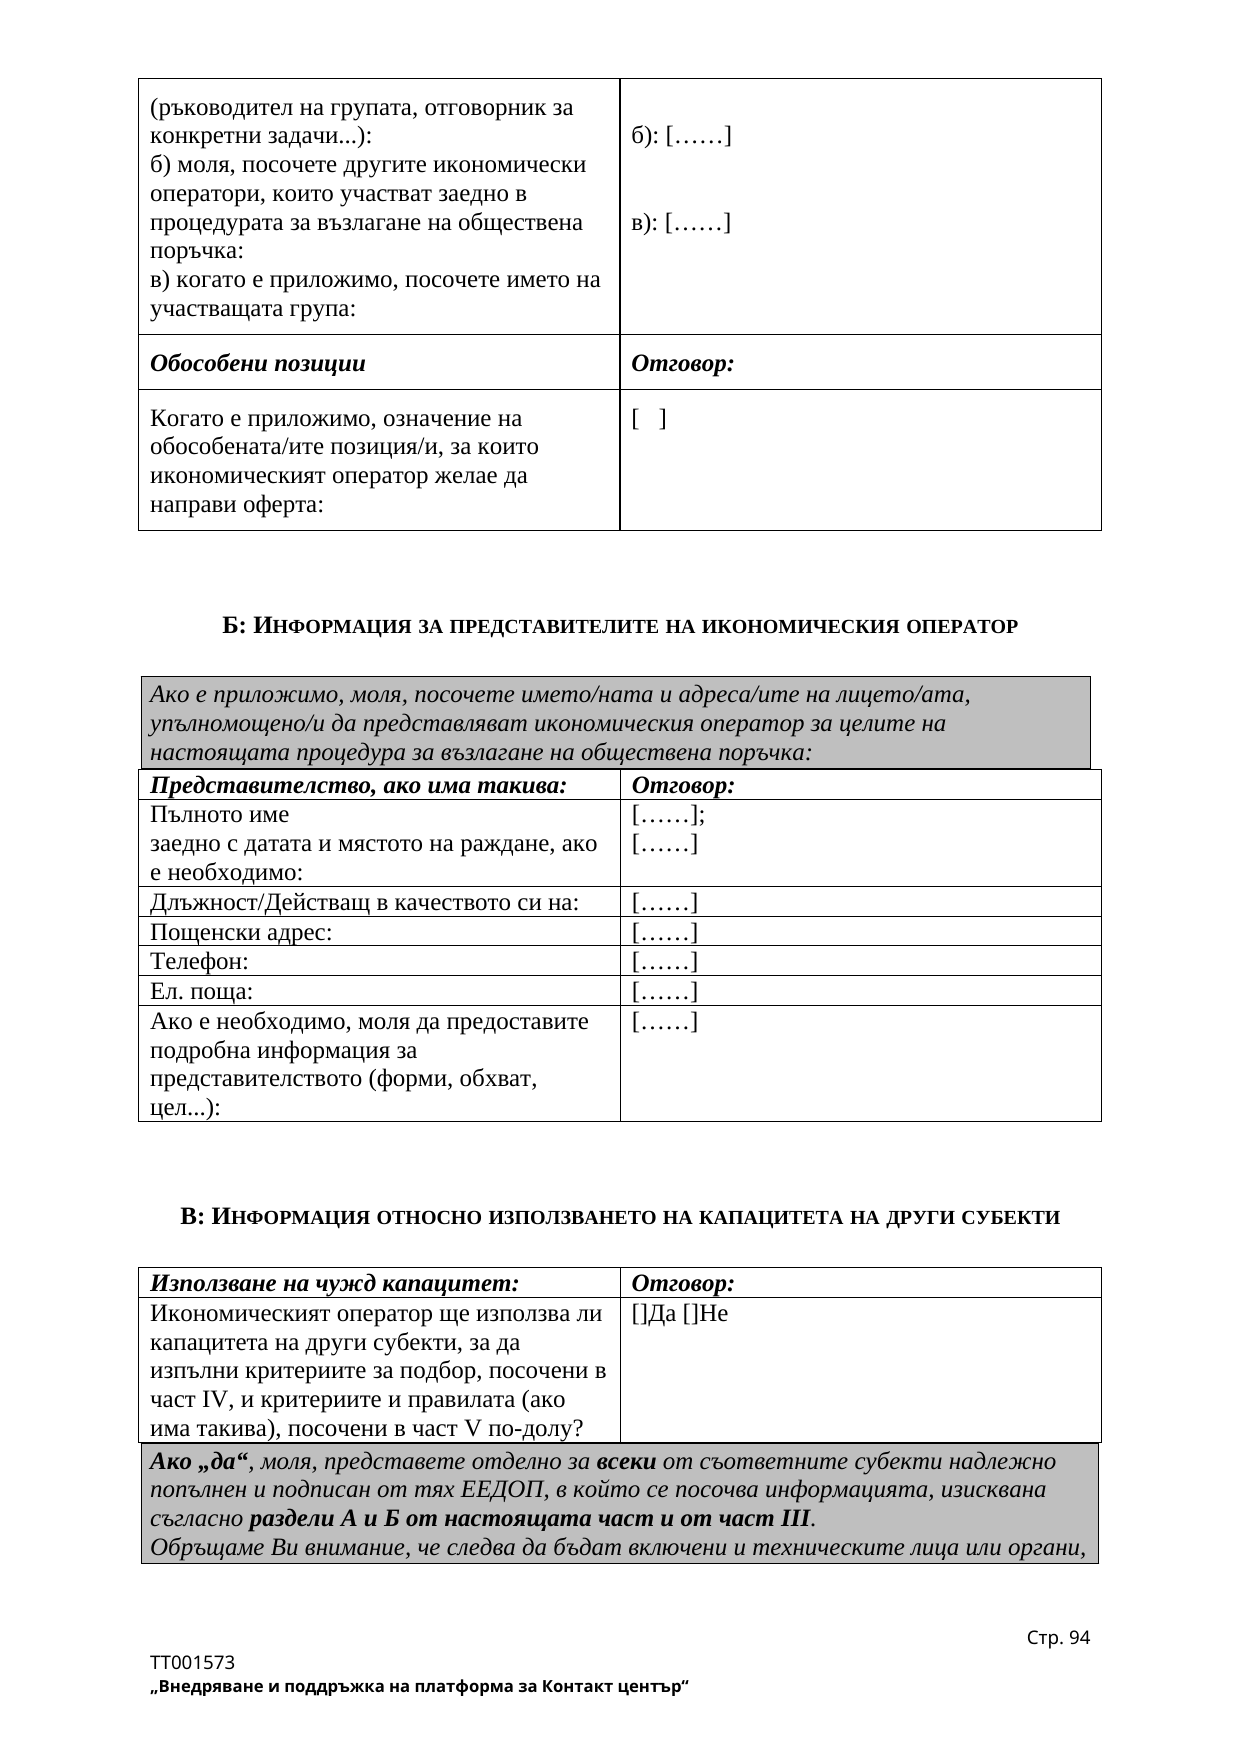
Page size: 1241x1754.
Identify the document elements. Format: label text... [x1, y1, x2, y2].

table_header Отговор: [621, 770, 1101, 798]
table_cell Телефон: [139, 946, 620, 975]
table_cell Обособени позиции [139, 335, 619, 389]
table_cell [……]; [……] [621, 800, 1101, 886]
table_cell [……] [621, 946, 1101, 975]
table_cell Длъжност/Действащ в качеството си на: [139, 887, 620, 916]
table_cell Когато е приложимо, означение на обособената/ите позиция/и, за които икономическият оператор желае да направи оферта: [139, 390, 619, 530]
table_cell Отговор: [621, 335, 1101, 389]
table_cell Икономическият оператор ще използва ли капацитета на други субекти, за да изпълни критериите за подбор, посочени в част IV, и критериите и правилата (ако има такива), посочени в част V по-долу? [139, 1298, 620, 1442]
table_cell [ ] [621, 390, 1101, 530]
table_cell Ако е необходимо, моля да предоставите подробна информация за представителството (форми, обхват, цел...): [139, 1006, 620, 1121]
table_cell [……] [621, 887, 1101, 916]
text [142, 1444, 1098, 1563]
table_cell [……] [621, 976, 1101, 1005]
table_header Отговор: [621, 1268, 1101, 1297]
table_cell [……] [621, 917, 1101, 945]
table_cell Пълното име заедно с датата и мястото на раждане, ако е необходимо: [139, 800, 620, 886]
table_header Използване на чужд капацитет: [139, 1268, 620, 1297]
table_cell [621, 79, 1101, 334]
table_cell Ел. поща: [139, 976, 620, 1005]
table_cell []Да []Не [621, 1298, 1101, 1442]
text Ако е приложимо, моля, посочете името/ната и адреса/ите на лицето/ата, упълномощено/и да представляват икономическия оператор за целите на настоящата процедура за възлагане на обществена поръчка: [142, 677, 1090, 768]
title Б: Информация за представителите на икономическия оператор [150, 610, 1090, 639]
table_cell [……] [621, 1006, 1101, 1121]
table_cell Пощенски адрес: [139, 917, 620, 945]
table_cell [139, 79, 619, 334]
table_header Представителство, ако има такива: [139, 770, 620, 798]
title В: Информация относно използването на капацитета на други субекти [150, 1201, 1090, 1229]
